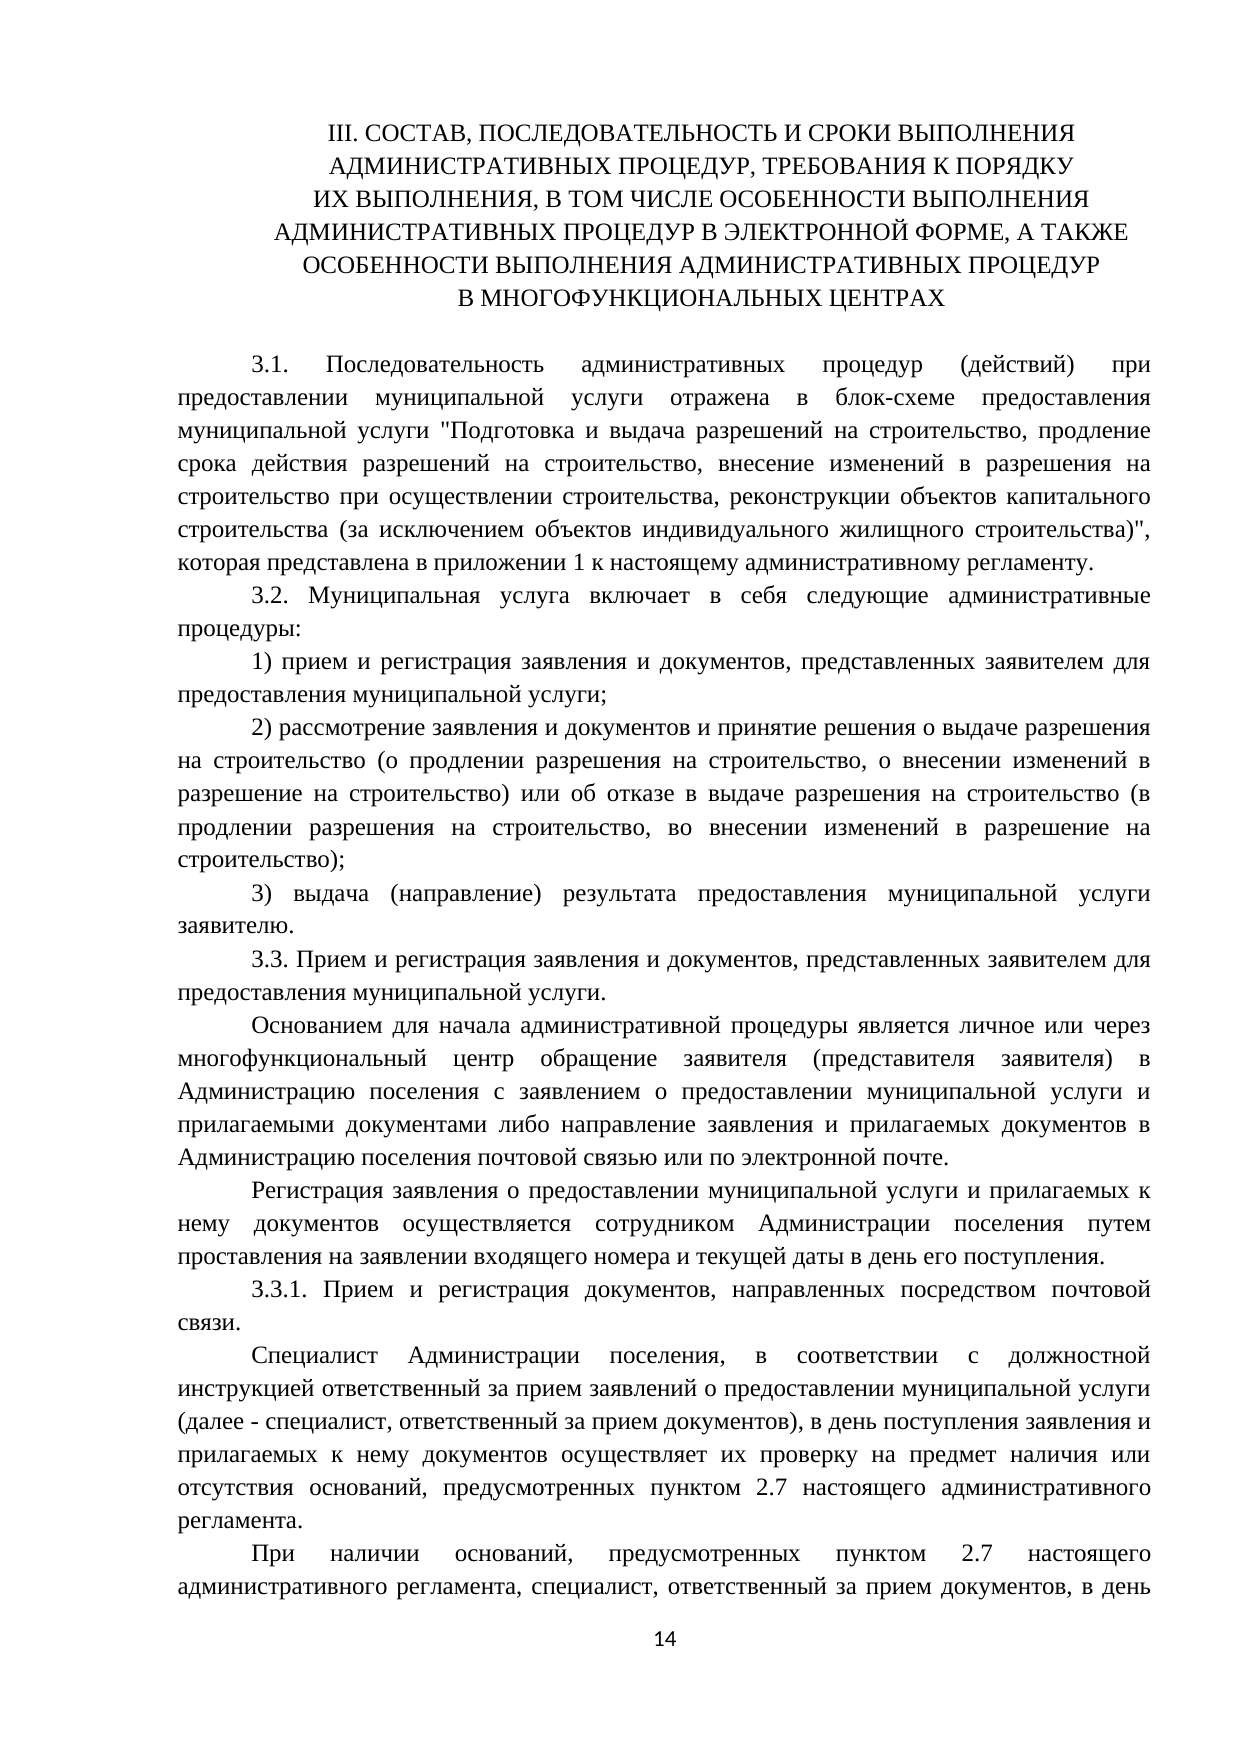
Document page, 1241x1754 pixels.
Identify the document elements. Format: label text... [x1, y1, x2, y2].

text ИХ ВЫПОЛНЕНИЯ, В ТОМ ЧИСЛЕ ОСОБЕННОСТИ ВЫПОЛНЕНИЯ [177, 184, 1152, 213]
text 2) рассмотрение заявления и документов и принятие решения о выдаче разрешения на строительство (о продлении разрешения на строительство, о внесении изменений в разрешение на строительство) или об отказе в выдаче разрешения на строительство (в продлении разрешения на строительство, во внесении изменений в разрешение на строительство); [177, 712, 1152, 873]
text 3) выдача (направление) результата предоставления муниципальной услуги заявителю. [177, 878, 1152, 939]
text ОСОБЕННОСТИ ВЫПОЛНЕНИЯ АДМИНИСТРАТИВНЫХ ПРОЦЕДУР [177, 250, 1152, 279]
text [177, 1538, 1152, 1600]
text 3.1. Последовательность административных процедур (действий) при предоставлении муниципальной услуги отражена в блок-схеме предоставления муниципальной услуги "Подготовка и выдача разрешений на строительство, продление срока действия разрешений на строительство, внесение изменений в разрешения на строительство при осуществлении строительства, реконструкции объектов капитального строительства (за исключением объектов индивидуального жилищного строительства)", которая представлена в приложении 1 к настоящему административному регламенту. [177, 349, 1152, 576]
text III. СОСТАВ, ПОСЛЕДОВАТЕЛЬНОСТЬ И СРОКИ ВЫПОЛНЕНИЯ [177, 118, 1152, 147]
text 3.3.1. Прием и регистрация документов, направленных посредством почтовой связи. [177, 1274, 1152, 1336]
text Регистрация заявления о предоставлении муниципальной услуги и прилагаемых к нему документов осуществляется сотрудником Администрации поселения путем проставления на заявлении входящего номера и текущей даты в день его поступления. [177, 1175, 1152, 1269]
text 3.2. Муниципальная услуга включает в себя следующие административные процедуры: [177, 580, 1152, 642]
text 3.3. Прием и регистрация заявления и документов, представленных заявителем для предоставления муниципальной услуги. [177, 944, 1152, 1005]
text АДМИНИСТРАТИВНЫХ ПРОЦЕДУР, ТРЕБОВАНИЯ К ПОРЯДКУ [177, 151, 1152, 180]
text Специалист Администрации поселения, в соответствии с должностной инструкцией ответственный за прием заявлений о предоставлении муниципальной услуги (далее - специалист, ответственный за прием документов), в день поступления заявления и прилагаемых к нему документов осуществляет их проверку на предмет наличия или отсутствия оснований, предусмотренных пунктом 2.7 настоящего административного регламента. [177, 1340, 1152, 1534]
text В МНОГОФУНКЦИОНАЛЬНЫХ ЦЕНТРАХ [177, 283, 1152, 312]
text Основанием для начала административной процедуры является личное или через многофункциональный центр обращение заявителя (представителя заявителя) в Администрацию поселения с заявлением о предоставлении муниципальной услуги и прилагаемыми документами либо направление заявления и прилагаемых документов в Администрацию поселения почтовой связью или по электронной почте. [177, 1010, 1152, 1171]
text 1) прием и регистрация заявления и документов, представленных заявителем для предоставления муниципальной услуги; [177, 646, 1152, 708]
text АДМИНИСТРАТИВНЫХ ПРОЦЕДУР В ЭЛЕКТРОННОЙ ФОРМЕ, А ТАКЖЕ [177, 217, 1152, 246]
